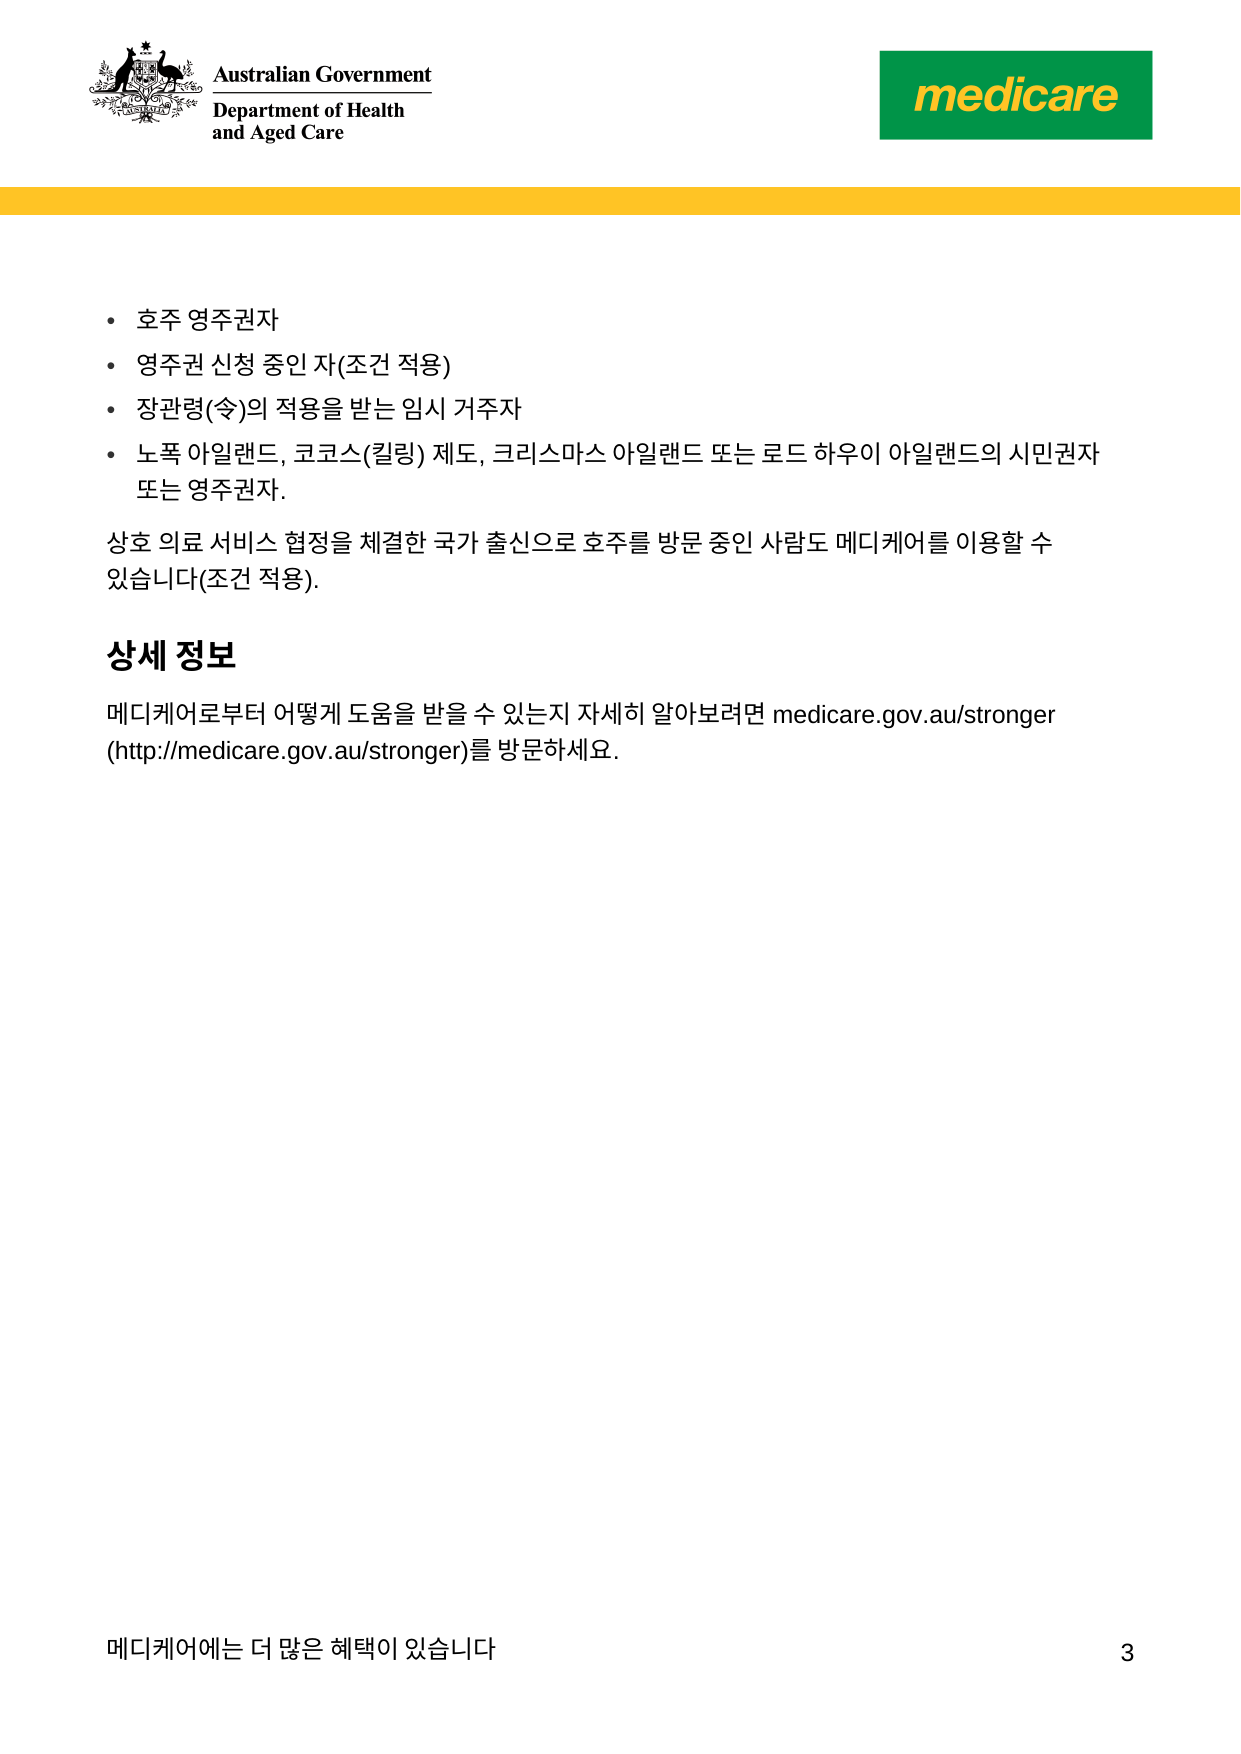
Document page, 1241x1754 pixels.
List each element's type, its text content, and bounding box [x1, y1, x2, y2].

text 영주권 신청 중인 자(조건 적용) [106, 345, 1134, 382]
text 장관령(令)의 적용을 받는 임시 거주자 [106, 390, 1134, 426]
subtitle 상세 정보 [106, 629, 1134, 678]
text 노폭 아일랜드, 코코스(킬링) 제도, 크리스마스 아일랜드 또는 로드 하우이 아일랜드의 시민권자 또는 영주권자. [106, 434, 1134, 507]
text 호주 영주권자 [106, 301, 1134, 337]
text 상호 의료 서비스 협정을 체결한 국가 출신으로 호주를 방문 중인 사람도 메디케어를 이용할 수 있습니다(조건 적용). [106, 524, 1134, 596]
text 메디케어로부터 어떻게 도움을 받을 수 있는지 자세히 알아보려면 medicare.gov.au/stronger (http://medicare.gov.au/stronger)를 방문하세요. [106, 694, 1134, 767]
picture [0, 0, 1241, 215]
